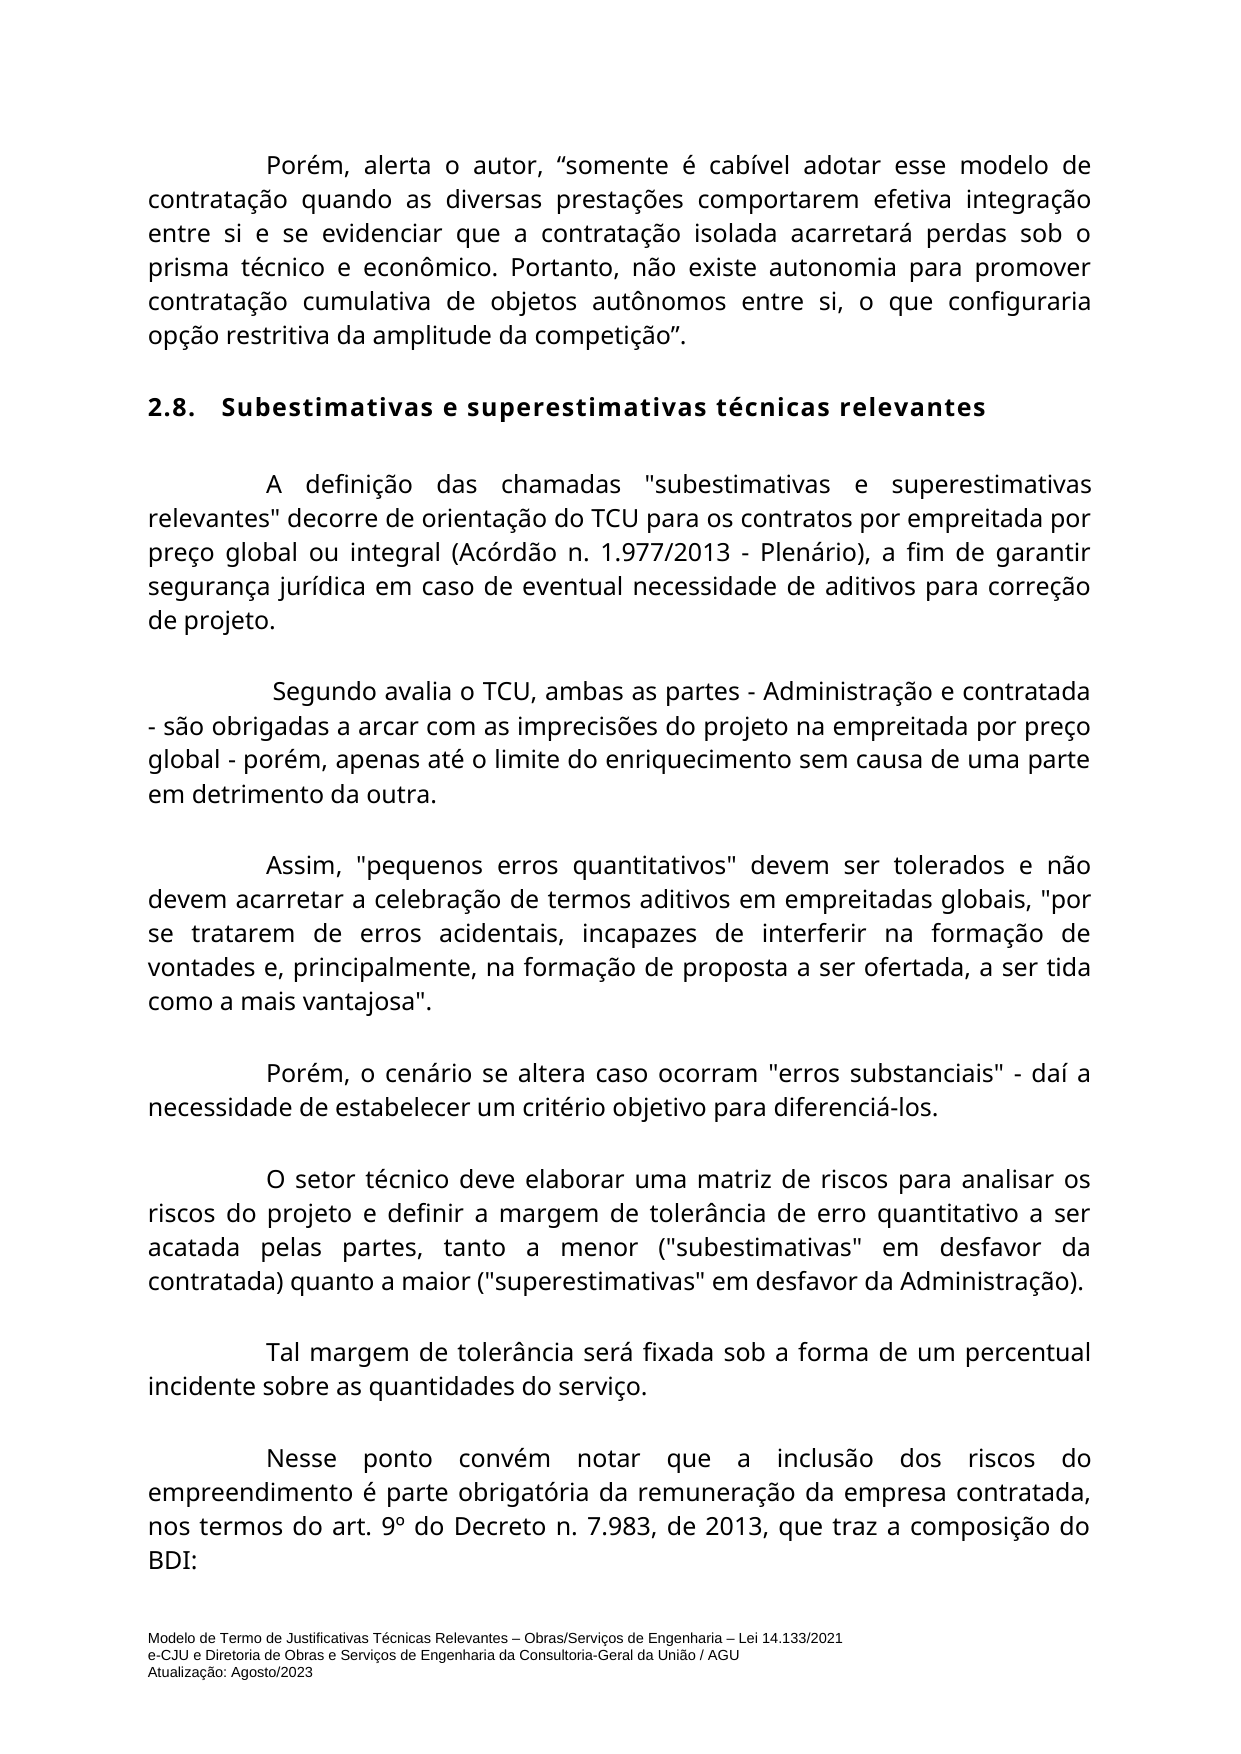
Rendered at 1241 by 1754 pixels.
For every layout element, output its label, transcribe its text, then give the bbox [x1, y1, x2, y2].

text Porém, o cenário se altera caso ocorram "erros substanciais" - daí a necessidade de estabelecer um critério objetivo para diferenciá-los. [148, 1056, 1092, 1124]
text O setor técnico deve elaborar uma matriz de riscos para analisar os riscos do projeto e definir a margem de tolerância de erro quantitativo a ser acatada pelas partes, tanto a menor ("subestimativas" em desfavor da contratada) quanto a maior ("superestimativas" em desfavor da Administração). [148, 1161, 1092, 1297]
list Subestimativas e superestimativas técnicas relevantes [148, 389, 1092, 424]
text Segundo avalia o TCU, ambas as partes - Administração e contratada - são obrigadas a arcar com as imprecisões do projeto na empreitada por preço global - porém, apenas até o limite do enriquecimento sem causa de uma parte em detrimento da outra. [148, 674, 1092, 810]
text Nesse ponto convém notar que a inclusão dos riscos do empreendimento é parte obrigatória da remuneração da empresa contratada, nos termos do art. 9º do Decreto n. 7.983, de 2013, que traz a composição do BDI: [148, 1441, 1092, 1577]
text A definição das chamadas "subestimativas e superestimativas relevantes" decorre de orientação do TCU para os contratos por empreitada por preço global ou integral (Acórdão n. 1.977/2013 - Plenário), a fim de garantir segurança jurídica em caso de eventual necessidade de aditivos para correção de projeto. [148, 466, 1092, 637]
text Assim, "pequenos erros quantitativos" devem ser tolerados e não devem acarretar a celebração de termos aditivos em empreitadas globais, "por se tratarem de erros acidentais, incapazes de interferir na formação de vontades e, principalmente, na formação de proposta a ser ofertada, a ser tida como a mais vantajosa". [148, 848, 1092, 1018]
text Porém, alerta o autor, “somente é cabível adotar esse modelo de contratação quando as diversas prestações comportarem efetiva integração entre si e se evidenciar que a contratação isolada acarretará perdas sob o prisma técnico e econômico. Portanto, não existe autonomia para promover contratação cumulativa de objetos autônomos entre si, o que configuraria opção restritiva da amplitude da competição”. [148, 148, 1092, 352]
text Tal margem de tolerância será fixada sob a forma de um percentual incidente sobre as quantidades do serviço. [148, 1335, 1092, 1403]
